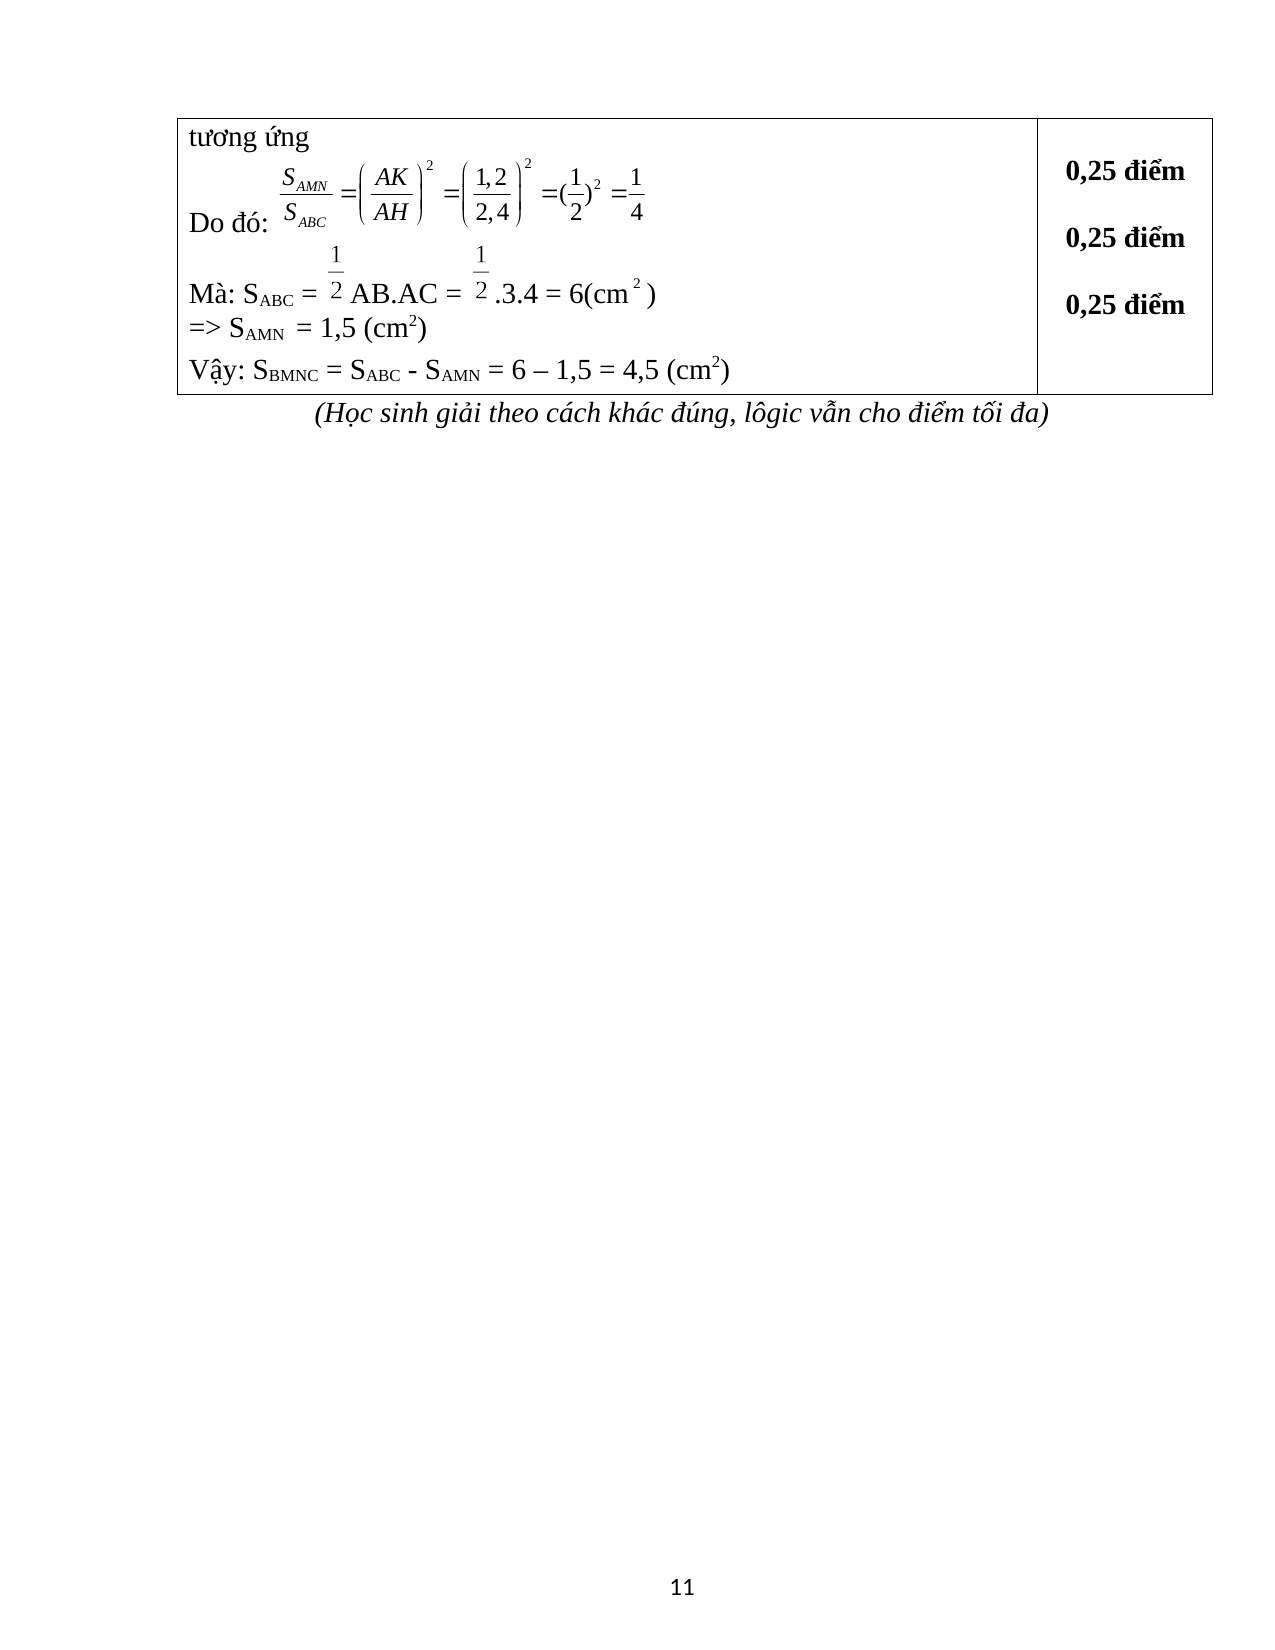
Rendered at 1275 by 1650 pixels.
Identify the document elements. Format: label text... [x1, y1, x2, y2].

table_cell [178, 119, 1037, 394]
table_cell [1038, 119, 1212, 394]
text (Học sinh giải theo cách khác đúng, lôgic vẫn cho điểm tối đa) [177, 395, 1186, 428]
